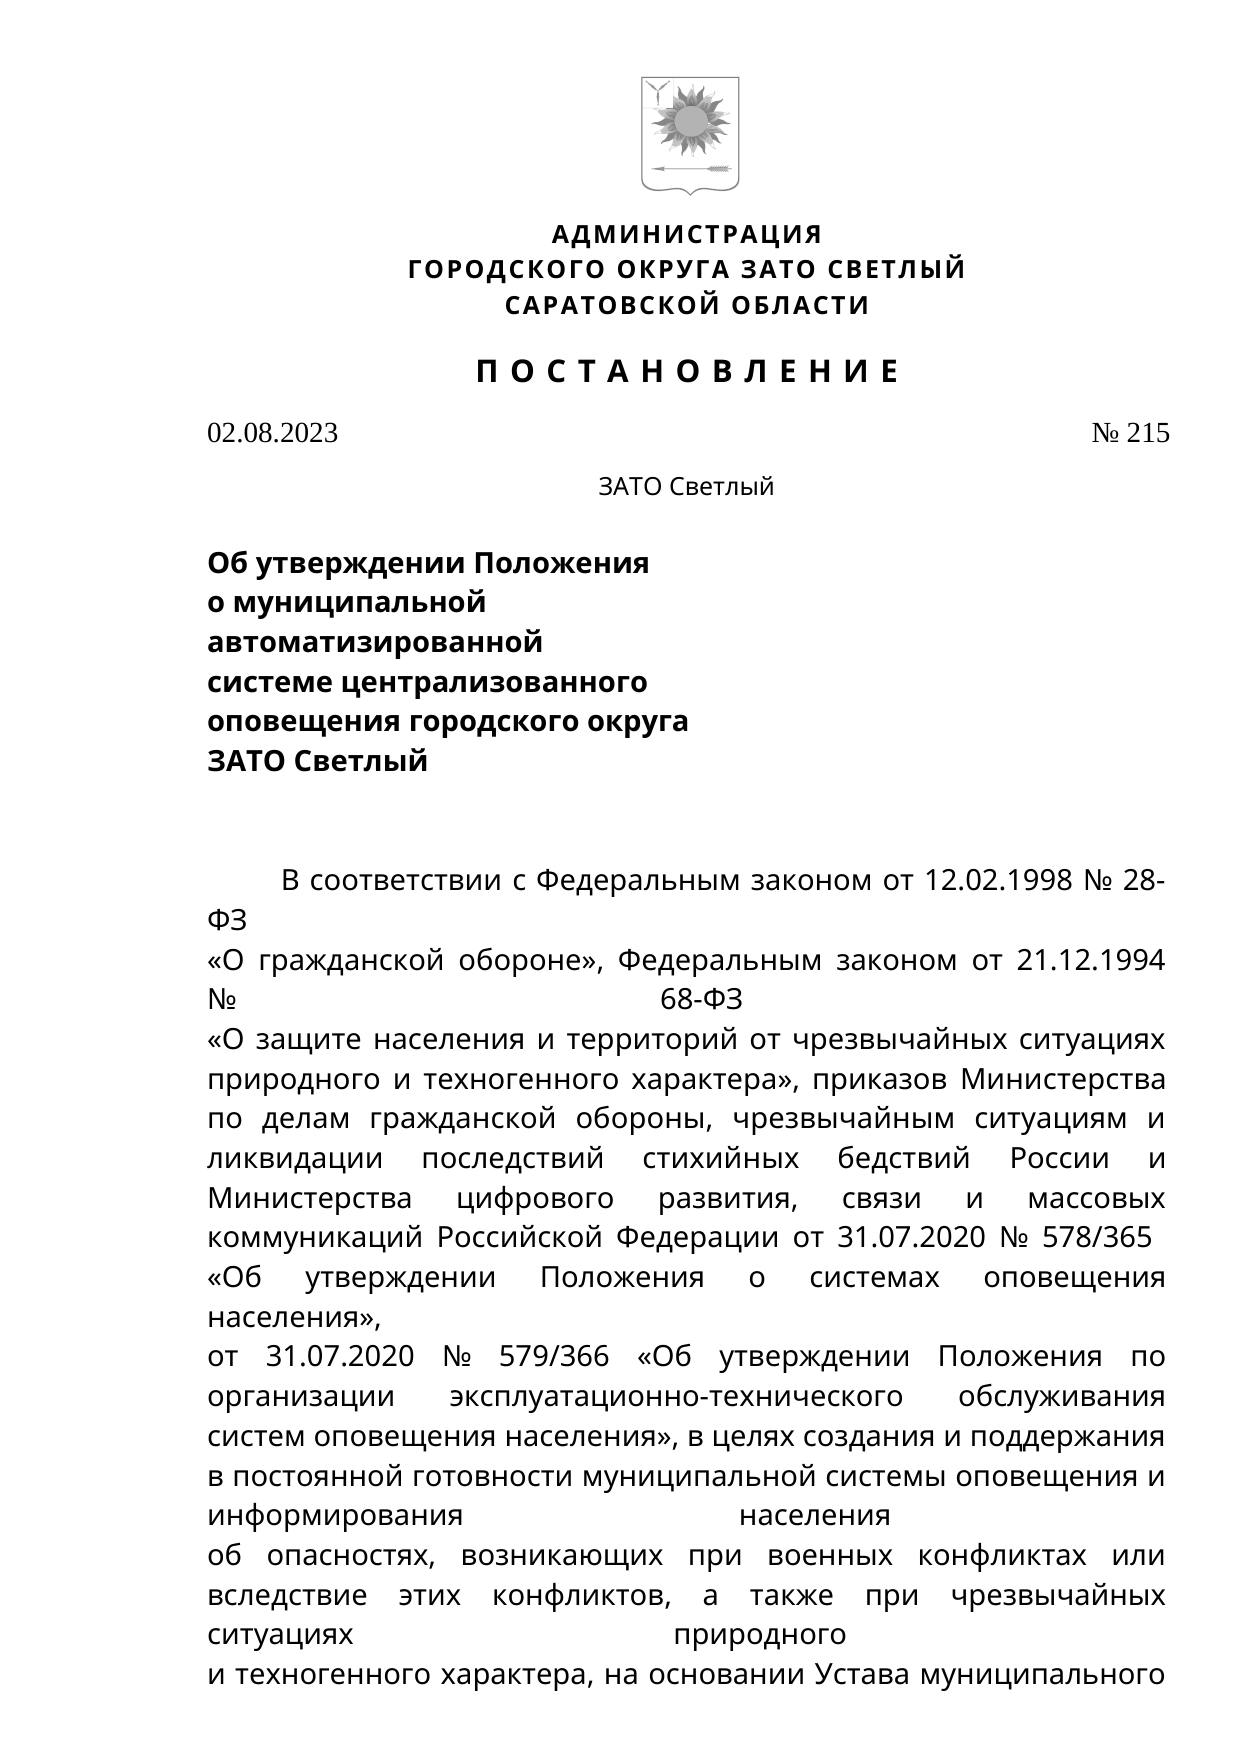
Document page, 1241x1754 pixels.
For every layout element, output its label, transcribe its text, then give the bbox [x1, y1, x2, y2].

text оповещения городского округа [207, 701, 812, 740]
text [207, 859, 1167, 1693]
text системе централизованного [207, 661, 812, 701]
text ЗАТО Светлый [207, 740, 812, 780]
text Об утверждении Положения о муниципальной автоматизированной [207, 542, 692, 661]
